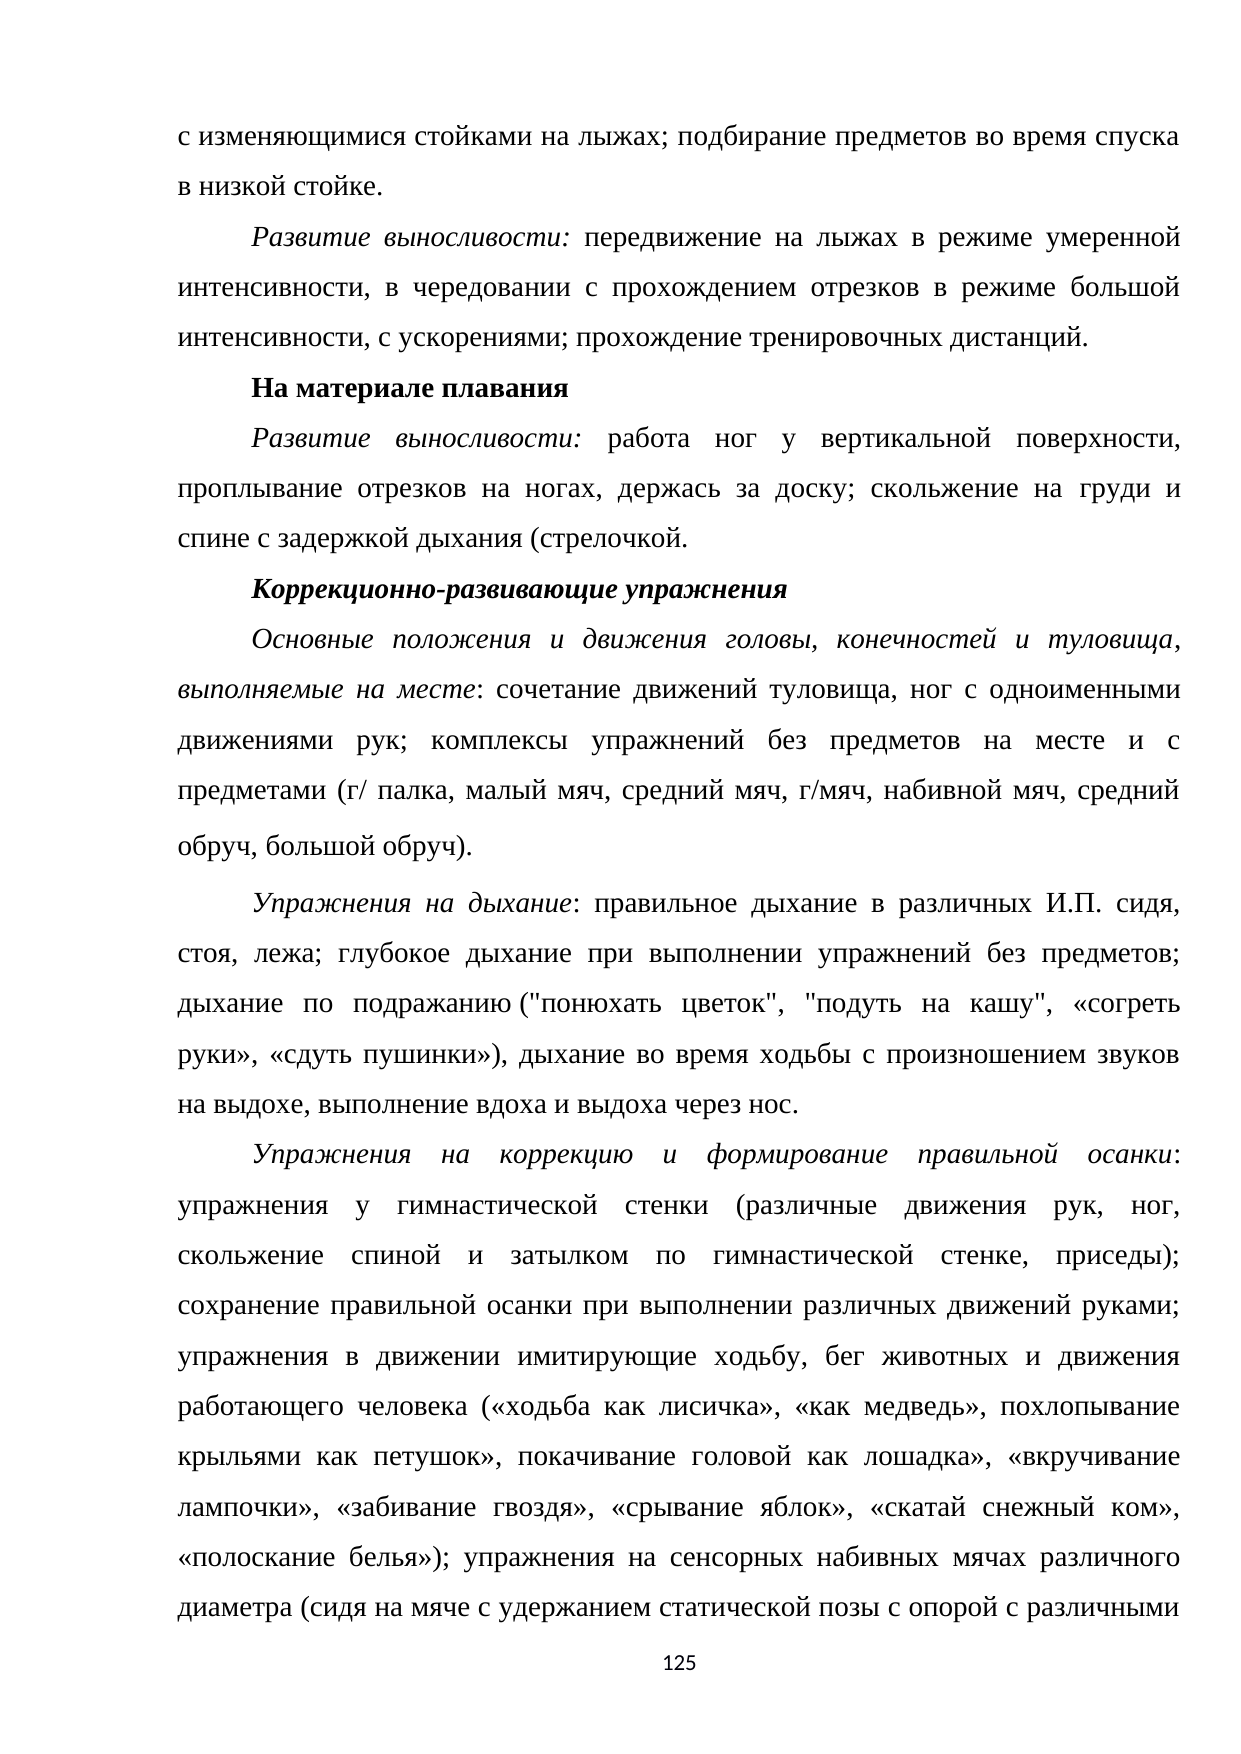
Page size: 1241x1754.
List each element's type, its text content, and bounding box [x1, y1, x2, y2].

text Развитие выносливости: передвижение на лыжах в режиме умеренной интенсивности, в чередовании с прохождением отрезков в режиме большой интенсивности, с ускорениями; прохождение тренировочных дистанций. [177, 219, 1181, 353]
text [177, 118, 1181, 202]
text Упражнения на дыхание: правильное дыхание в различных И.П. сидя, стоя, лежа; глубокое дыхание при выполнении упражнений без предметов; дыхание по подражанию ("понюхать цветок", "подуть на кашу", «согреть руки», «сдуть пушинки»), дыхание во время ходьбы с произношением звуков на выдохе, выполнение вдоха и выдоха через нос. [177, 885, 1181, 1120]
text Коррекционно-развивающие упражнения [177, 571, 1181, 604]
text Основные положения и движения головы, конечностей и туловища, выполняемые на месте: сочетание движений туловища, ног с одноименными движениями рук; комплексы упражнений без предметов на месте и с предметами (г/ палка, малый мяч, средний мяч, г/мяч, набивной мяч, средний обруч, большой обруч). [177, 621, 1181, 865]
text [177, 1137, 1181, 1623]
text Развитие выносливости: работа ног у вертикальной поверхности, проплывание отрезков на ногах, держась за доску; скольжение на груди и спине с задержкой дыхания (стрелочкой. [177, 420, 1181, 554]
text На материале плавания [177, 370, 1181, 403]
